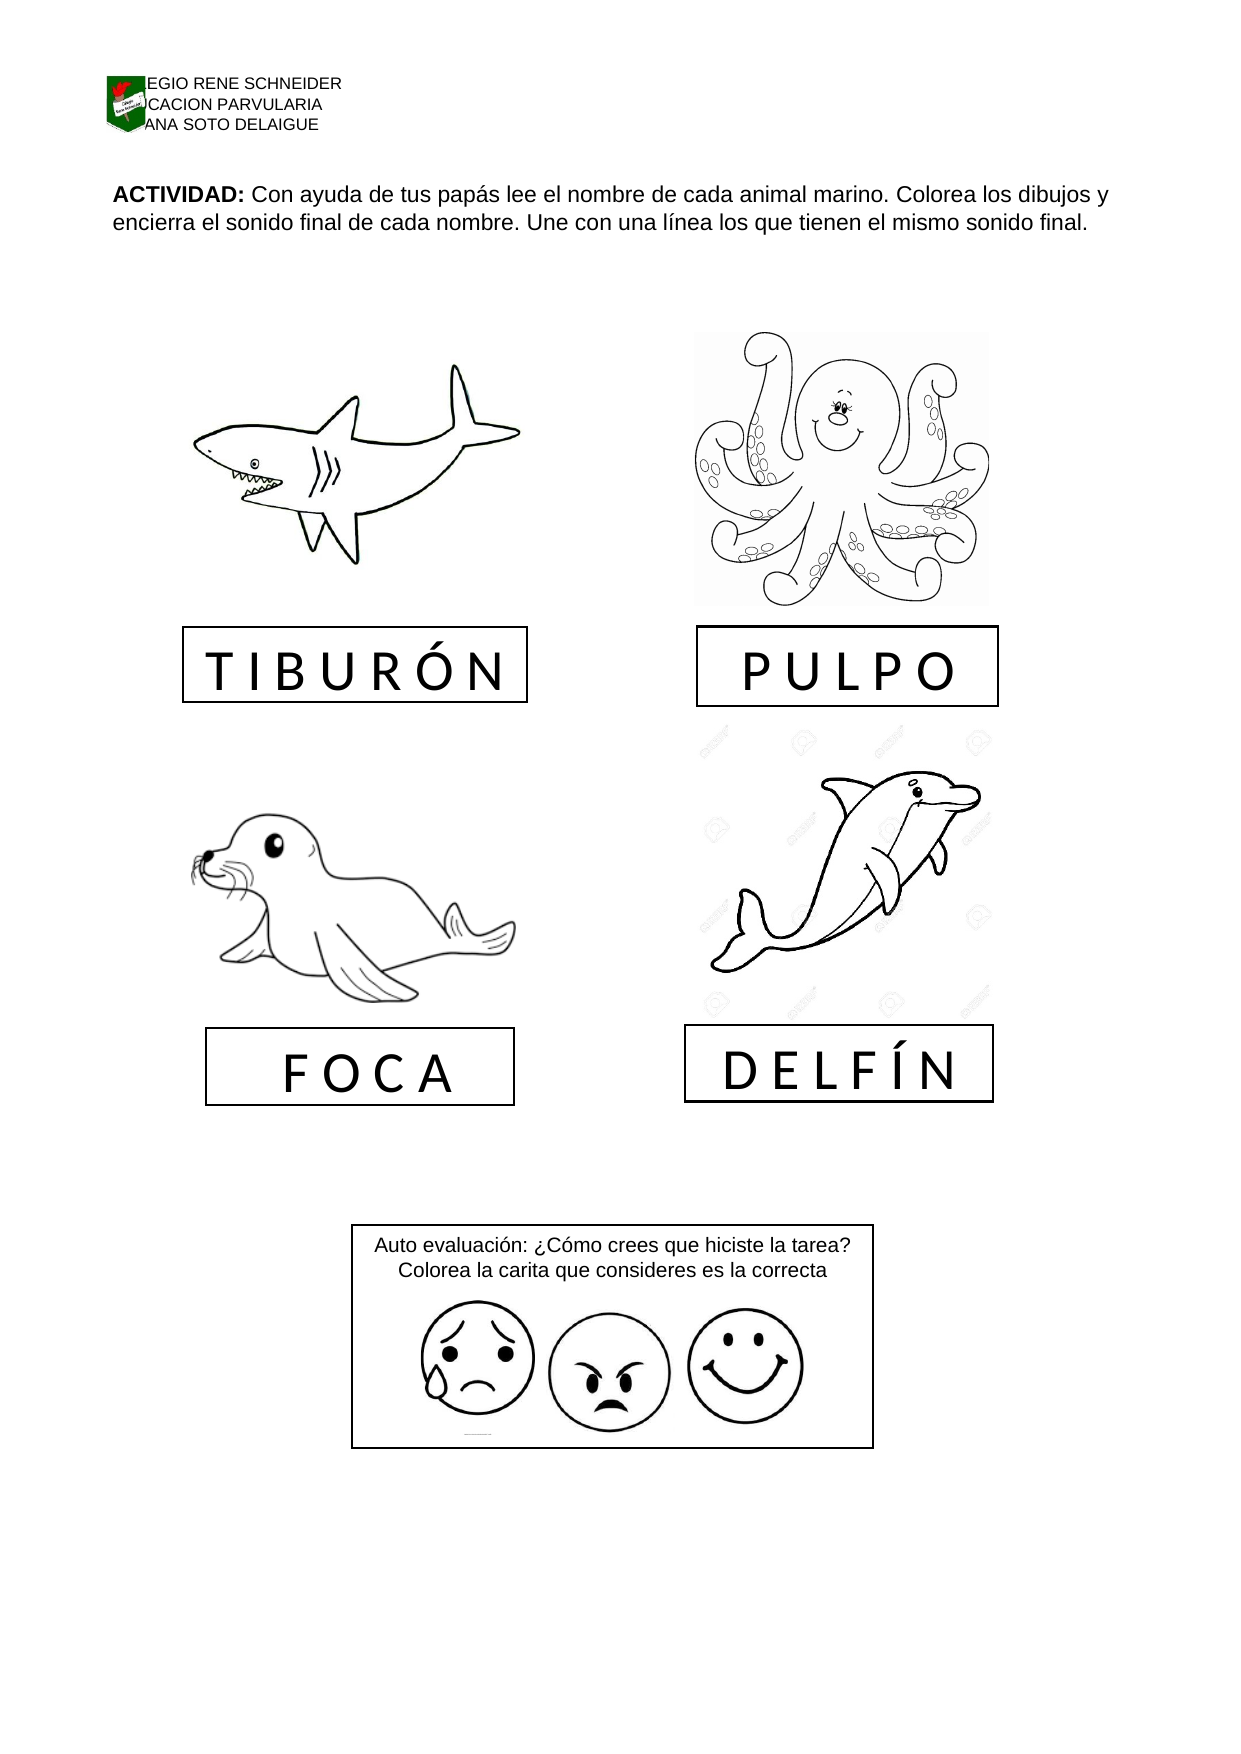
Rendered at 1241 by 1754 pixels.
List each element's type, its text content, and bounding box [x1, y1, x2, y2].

picture [546, 1309, 675, 1435]
text ACTIVIDAD: Con ayuda de tus papás lee el nombre de cada animal marino. Colorea los dibujos y encierra el sonido final de cada nombre. Une con una línea los que tienen el mismo sonido final. [112, 181, 1128, 235]
picture [420, 1300, 535, 1435]
picture [190, 774, 516, 1026]
picture [691, 718, 1000, 1026]
picture [184, 299, 529, 606]
picture [694, 332, 990, 606]
picture [104, 74, 145, 131]
picture [685, 1306, 805, 1435]
